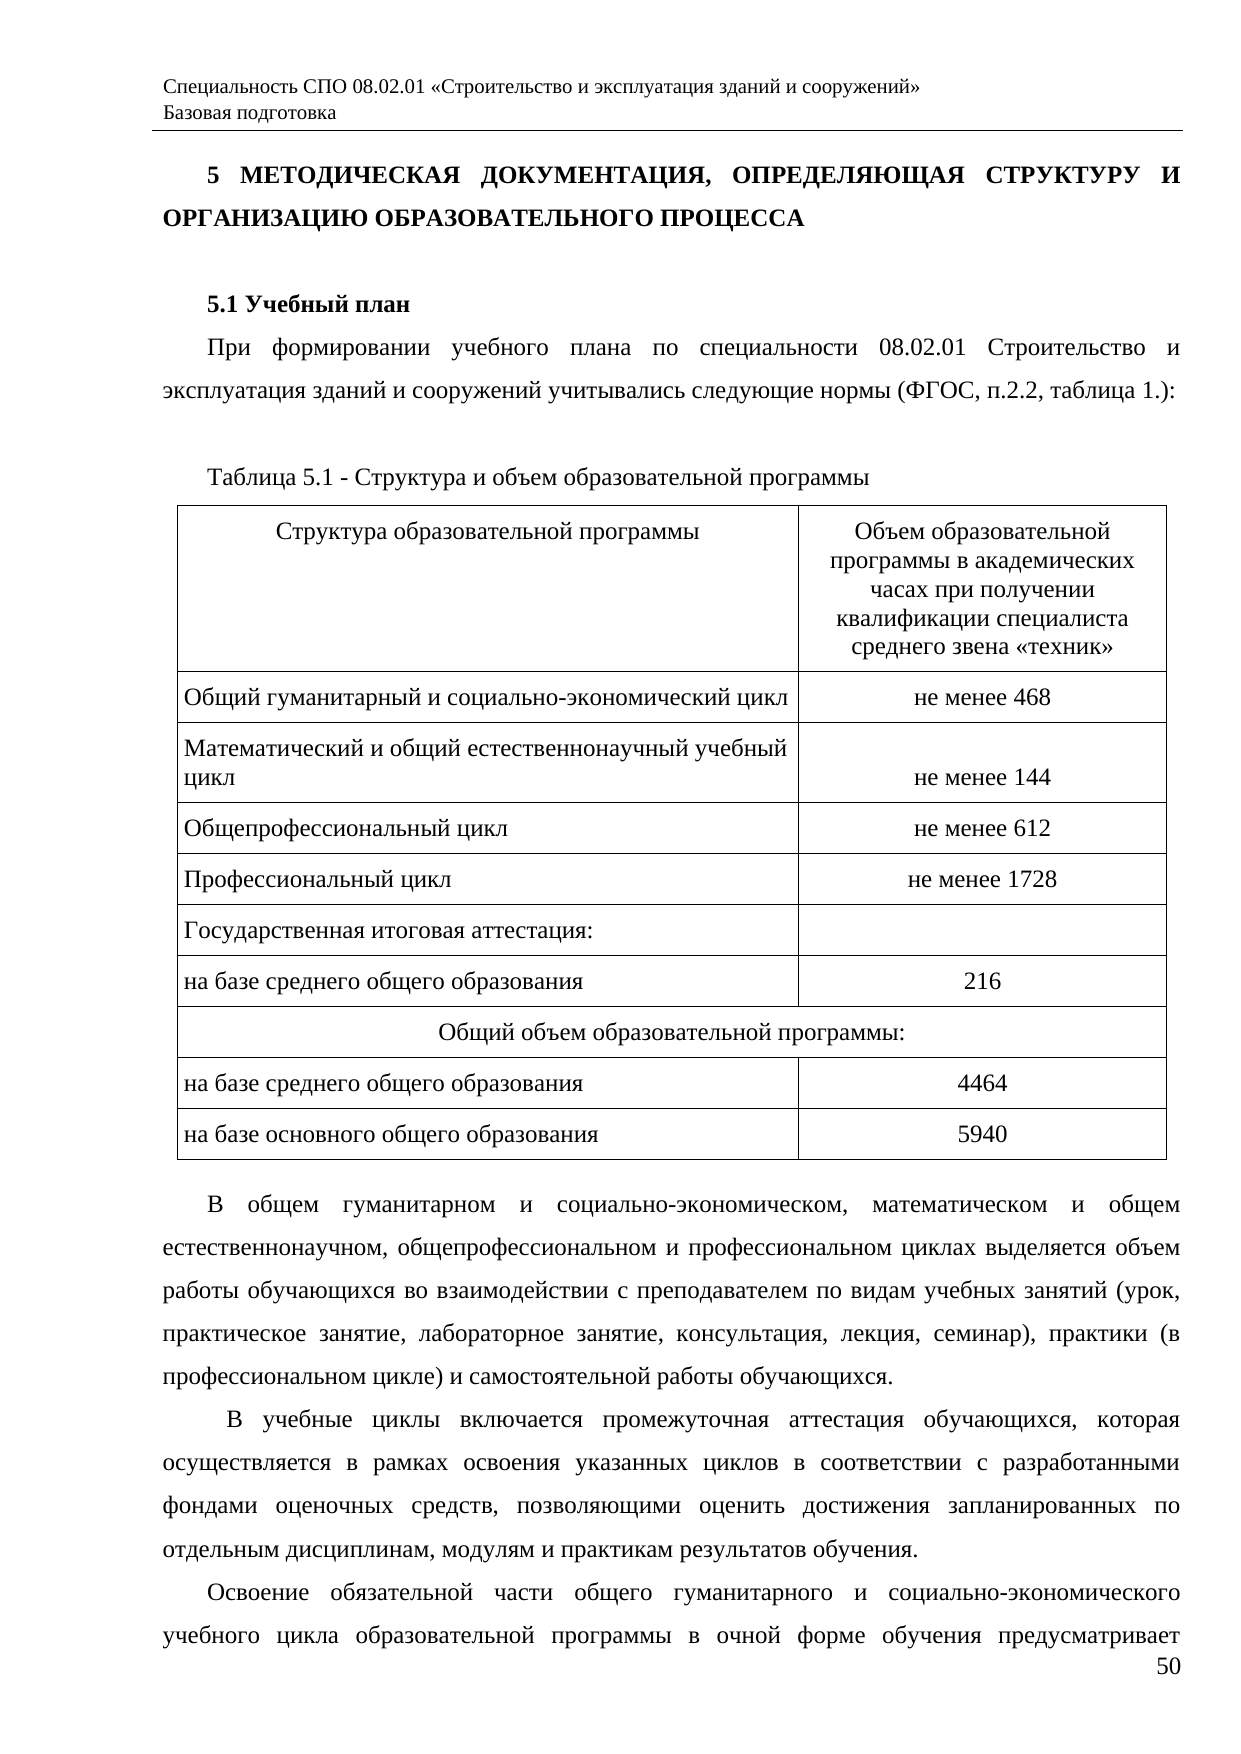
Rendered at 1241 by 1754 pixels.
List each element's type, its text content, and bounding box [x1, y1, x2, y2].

text В общем гуманитарном и социально-экономическом, математическом и общем естественнонаучном, общепрофессиональном и профессиональном циклах выделяется объем работы обучающихся во взаимодействии с преподавателем по видам учебных занятий (урок, практическое занятие, лабораторное занятие, консультация, лекция, семинар), практики (в профессиональном цикле) и самостоятельной работы обучающихся. [162, 1189, 1181, 1390]
table_cell [799, 905, 1166, 955]
table_cell на базе среднего общего образования [178, 1058, 798, 1108]
table_cell 216 [799, 956, 1166, 1006]
table_header Структура образовательной программы [178, 506, 798, 671]
table_cell не менее 144 [799, 723, 1166, 802]
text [162, 1577, 1181, 1649]
text В учебные циклы включается промежуточная аттестация обучающихся, которая осуществляется в рамках освоения указанных циклов в соответствии с разработанными фондами оценочных средств, позволяющими оценить достижения запланированных по отдельным дисциплинам, модулям и практикам результатов обучения. [162, 1404, 1181, 1562]
table_cell 5940 [799, 1109, 1166, 1159]
table_cell Общий гуманитарный и социально-экономический цикл [178, 672, 798, 722]
table_cell Профессиональный цикл [178, 854, 798, 904]
table_cell Государственная итоговая аттестация: [178, 905, 798, 955]
table_cell Общепрофессиональный цикл [178, 803, 798, 853]
text При формировании учебного плана по специальности 08.02.01 Строительство и эксплуатация зданий и сооружений учитывались следующие нормы (ФГОС, п.2.2, таблица 1.): [162, 332, 1181, 404]
text 5.1 Учебный план [162, 289, 1181, 318]
table_cell не менее 468 [799, 672, 1166, 722]
table_cell Общий объем образовательной программы: [178, 1007, 1166, 1057]
text Таблица 5.1 - Структура и объем образовательной программы [162, 462, 1181, 490]
table_cell 4464 [799, 1058, 1166, 1108]
table_cell не менее 612 [799, 803, 1166, 853]
table_cell на базе среднего общего образования [178, 956, 798, 1006]
table_cell не менее 1728 [799, 854, 1166, 904]
text 5 МЕТОДИЧЕСКАЯ ДОКУМЕНТАЦИЯ, ОПРЕДЕЛЯЮЩАЯ СТРУКТУРУ И ОРГАНИЗАЦИЮ ОБРАЗОВАТЕЛЬНОГО ПРОЦЕССА [162, 160, 1181, 232]
table_cell Математический и общий естественнонаучный учебный цикл [178, 723, 798, 802]
table_cell на базе основного общего образования [178, 1109, 798, 1159]
table_header Объем образовательной программы в академических часах при получении квалификации специалиста среднего звена «техник» [799, 506, 1166, 671]
